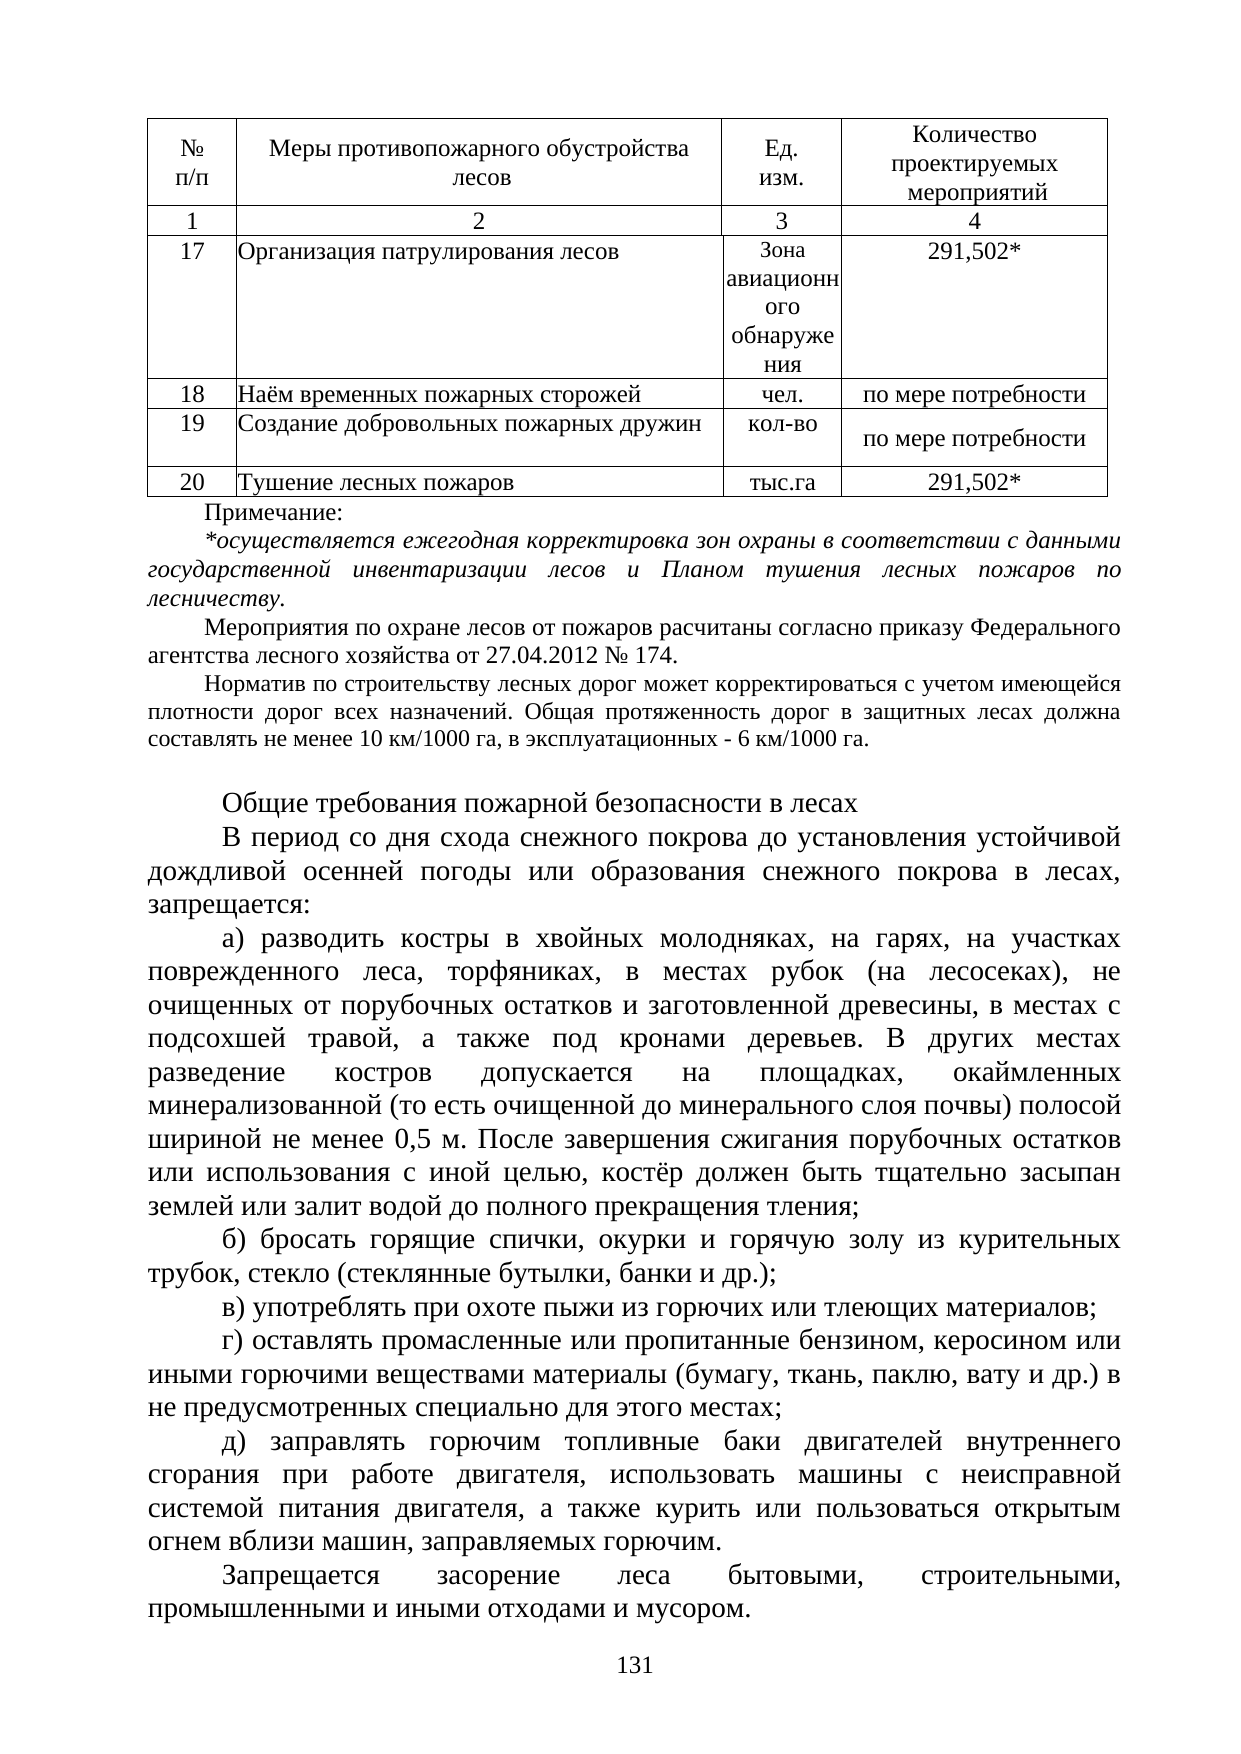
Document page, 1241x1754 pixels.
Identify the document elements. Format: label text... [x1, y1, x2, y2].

text в) употреблять при охоте пыжи из горючих или тлеющих материалов; [148, 1289, 1122, 1322]
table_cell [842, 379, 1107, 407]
text Норматив по строительству лесных дорог может корректироваться с учетом имеющейся плотности дорог всех назначений. Общая протяженность дорог в защитных лесах должна составлять не менее 10 км/1000 га, в эксплуатационных - 6 км/1000 га. [148, 669, 1122, 752]
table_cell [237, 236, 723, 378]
text б) бросать горящие спички, окурки и горячую золу из курительных трубок, стекло (стеклянные бутылки, банки и др.); [148, 1222, 1122, 1289]
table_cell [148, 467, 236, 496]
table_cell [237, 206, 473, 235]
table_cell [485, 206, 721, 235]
text а) разводить костры в хвойных молодняках, на гарях, на участках поврежденного леса, торфяниках, в местах рубок (на лесосеках), не очищенных от порубочных остатков и заготовленной древесины, в местах с подсохшей травой, а также под кронами деревьев. В других местах разведение костров допускается на площадках, окаймленных минерализованной (то есть очищенной до минерального слоя почвы) полосой шириной не менее 0,5 м. После завершения сжигания порубочных остатков или использования с иной целью, костёр должен быть тщательно засыпан землей или залит водой до полного прекращения тления; [148, 920, 1122, 1222]
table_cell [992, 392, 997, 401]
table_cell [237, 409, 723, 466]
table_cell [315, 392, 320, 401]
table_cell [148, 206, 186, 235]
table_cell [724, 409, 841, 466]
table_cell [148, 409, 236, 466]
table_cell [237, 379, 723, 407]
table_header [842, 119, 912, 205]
text Мероприятия по охране лесов от пожаров расчитаны согласно приказу Федерального агентства лесного хозяйства от 27.04.2012 № 174. [148, 612, 1122, 669]
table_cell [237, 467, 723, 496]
text *осуществляется ежегодная корректировка зон охраны в соответствии с данными государственной инвентаризации лесов и Планом тушения лесных пожаров по лесничеству. [148, 526, 1122, 612]
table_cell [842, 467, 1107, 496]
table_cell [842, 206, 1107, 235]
text Запрещается засорение леса бытовыми, строительными, промышленными и иными отходами и мусором. [148, 1557, 1122, 1624]
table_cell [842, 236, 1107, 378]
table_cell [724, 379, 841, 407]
text д) заправлять горючим топливные баки двигателей внутреннего сгорания при работе двигателя, использовать машины с неисправной системой питания двигателя, а также курить или пользоваться открытым огнем вблизи машин, заправляемых горючим. [148, 1423, 1122, 1557]
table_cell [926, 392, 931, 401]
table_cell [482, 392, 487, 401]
text г) оставлять промасленные или пропитанные бензином, керосином или иными горючими веществами материалы (бумагу, ткань, паклю, вату и др.) в не предусмотренных специально для этого местах; [148, 1322, 1122, 1423]
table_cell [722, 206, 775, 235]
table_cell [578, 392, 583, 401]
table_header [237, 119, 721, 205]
text Примечание: [148, 497, 1122, 526]
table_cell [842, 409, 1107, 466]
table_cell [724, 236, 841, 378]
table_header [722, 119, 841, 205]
text Общие требования пожарной безопасности в лесах [148, 786, 1122, 819]
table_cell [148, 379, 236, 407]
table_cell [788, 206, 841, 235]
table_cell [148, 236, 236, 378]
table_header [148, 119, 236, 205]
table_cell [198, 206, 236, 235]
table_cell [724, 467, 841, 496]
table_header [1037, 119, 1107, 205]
text В период со дня схода снежного покрова до установления устойчивой дождливой осенней погоды или образования снежного покрова в лесах, запрещается: [148, 819, 1122, 920]
